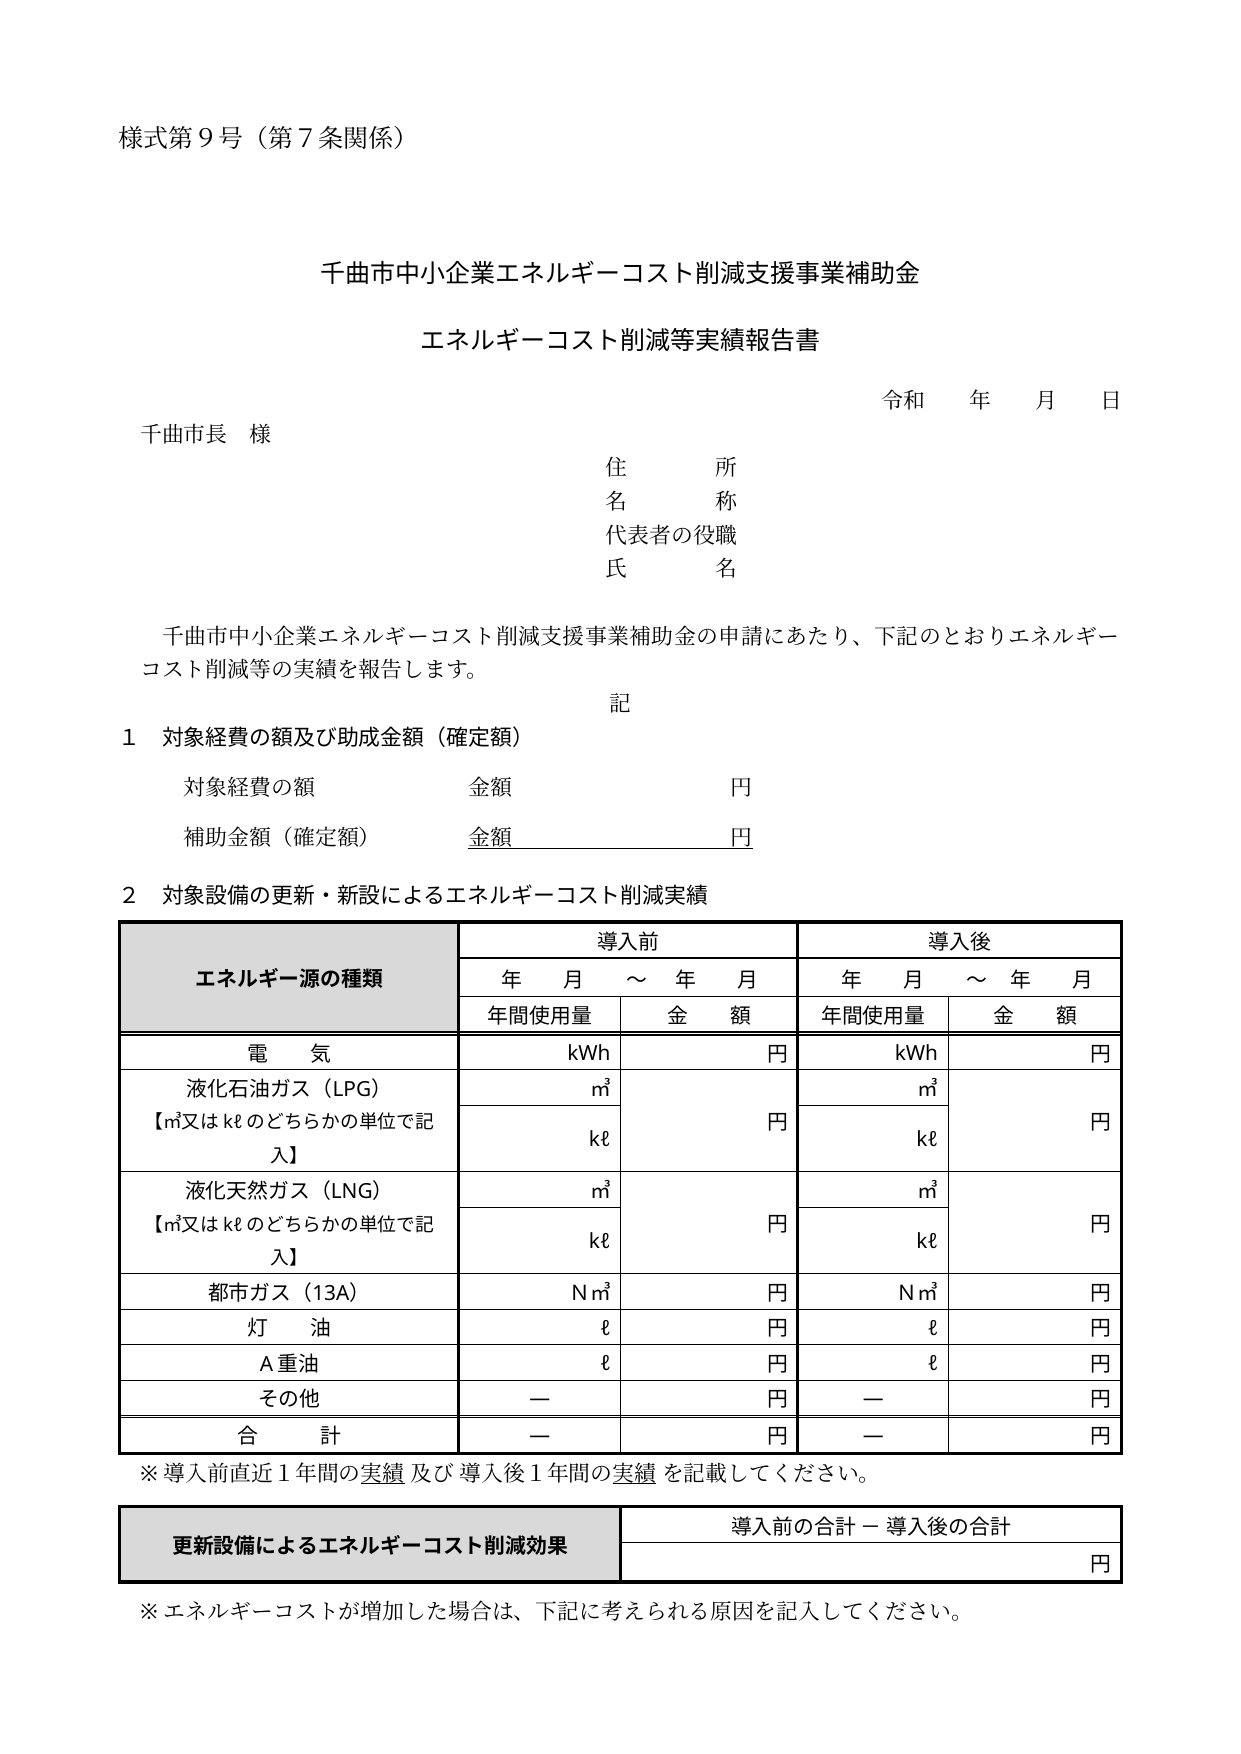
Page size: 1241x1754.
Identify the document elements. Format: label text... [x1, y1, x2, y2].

table_cell 円 [621, 1381, 796, 1415]
table_cell ― [460, 1381, 620, 1415]
table_cell ℓ [799, 1310, 948, 1344]
text 令和 年 月 日 [118, 382, 1122, 416]
table_cell ― [460, 1418, 620, 1452]
text 千曲市中小企業エネルギーコスト削減支援事業補助金 [118, 238, 1122, 305]
table_cell 円 [949, 1310, 1120, 1344]
table_cell 円 [622, 1543, 1120, 1580]
table_header 導入前 [460, 924, 796, 957]
table_header 導入後 [799, 924, 1120, 957]
text 様式第９号（第７条関係） [118, 103, 1122, 170]
table_cell 円 [949, 1036, 1120, 1069]
table_cell 円 [621, 1172, 796, 1273]
table_cell 年間使用量 [460, 997, 620, 1031]
text ※ 導入前直近１年間の実績 及び 導入後１年間の実績 を記載してください。 [118, 1455, 1122, 1488]
subtitle 記 [118, 685, 1122, 719]
table_cell 年間使用量 [799, 997, 948, 1031]
table_cell 電 気 [121, 1036, 457, 1069]
table_cell ― [799, 1381, 948, 1415]
table_cell ㎥ [799, 1070, 948, 1105]
table_cell 円 [949, 1345, 1120, 1379]
table_cell kℓ [460, 1106, 620, 1171]
table_cell ― [799, 1418, 948, 1452]
text 千曲市長 様 [118, 416, 1122, 449]
table_cell 円 [621, 1345, 796, 1379]
table_cell 円 [621, 1036, 796, 1069]
table_cell kℓ [799, 1208, 948, 1273]
table_cell ℓ [460, 1345, 620, 1379]
table_cell 年 月 ～ 年 月 [460, 959, 796, 996]
table_cell ㎥ [460, 1172, 620, 1207]
text 補助金額（確定額） 金額 円 [118, 819, 1122, 853]
table_cell ℓ [799, 1345, 948, 1379]
table_cell kℓ [460, 1208, 620, 1273]
table_cell 円 [621, 1274, 796, 1309]
text ※ エネルギーコストが増加した場合は、下記に考えられる原因を記入してください。 [118, 1593, 1122, 1627]
table_cell 円 [621, 1310, 796, 1344]
table_cell 円 [621, 1418, 796, 1452]
table_cell 円 [949, 1070, 1120, 1171]
table_cell ㎥ [460, 1070, 620, 1105]
table_cell 円 [949, 1381, 1120, 1415]
table_cell 円 [949, 1418, 1120, 1452]
table_cell 年 月 ～ 年 月 [799, 959, 1120, 996]
text 対象経費の額 金額 円 [118, 769, 1122, 803]
table_cell 円 [949, 1274, 1120, 1309]
table_cell 液化石油ガス（LPG） 【㎥又はkℓのどちらかの単位で記入】 [121, 1070, 457, 1171]
table_cell 液化天然ガス（LNG） 【㎥又はkℓのどちらかの単位で記入】 [121, 1172, 457, 1273]
table_header エネルギー源の種類 [121, 924, 457, 1031]
table_cell kℓ [799, 1106, 948, 1171]
table_cell 円 [621, 1070, 796, 1171]
table_cell 金 額 [949, 997, 1120, 1031]
table_cell その他 [121, 1381, 457, 1415]
table_header 導入前の合計 － 導入後の合計 [622, 1508, 1120, 1542]
table_cell 円 [949, 1172, 1120, 1273]
table_cell 灯 油 [121, 1310, 457, 1344]
table_cell 都市ガス（13A） [121, 1274, 457, 1309]
text 住 所 [118, 449, 1122, 483]
table_cell ℓ [460, 1310, 620, 1344]
text 千曲市中小企業エネルギーコスト削減支援事業補助金の申請にあたり、下記のとおりエネルギーコスト削減等の実績を報告します。 [140, 618, 1122, 685]
text エネルギーコスト削減等実績報告書 [118, 305, 1122, 372]
table_cell A重油 [121, 1345, 457, 1379]
table_header 更新設備によるエネルギーコスト削減効果 [121, 1508, 619, 1580]
table_cell kWh [799, 1036, 948, 1069]
table_cell Ｎ㎥ [799, 1274, 948, 1309]
table_cell ㎥ [799, 1172, 948, 1207]
table_cell 金 額 [621, 997, 796, 1031]
text ２ 対象設備の更新・新設によるエネルギーコスト削減実績 [118, 877, 1122, 910]
text 名 称 [118, 483, 1122, 517]
table_cell Ｎ㎥ [460, 1274, 620, 1309]
text 代表者の役職 [118, 517, 1122, 551]
table_cell kWh [460, 1036, 620, 1069]
table_cell 合 計 [121, 1418, 457, 1452]
text １ 対象経費の額及び助成金額（確定額） [118, 719, 1122, 752]
text 氏 名 [118, 551, 1122, 584]
